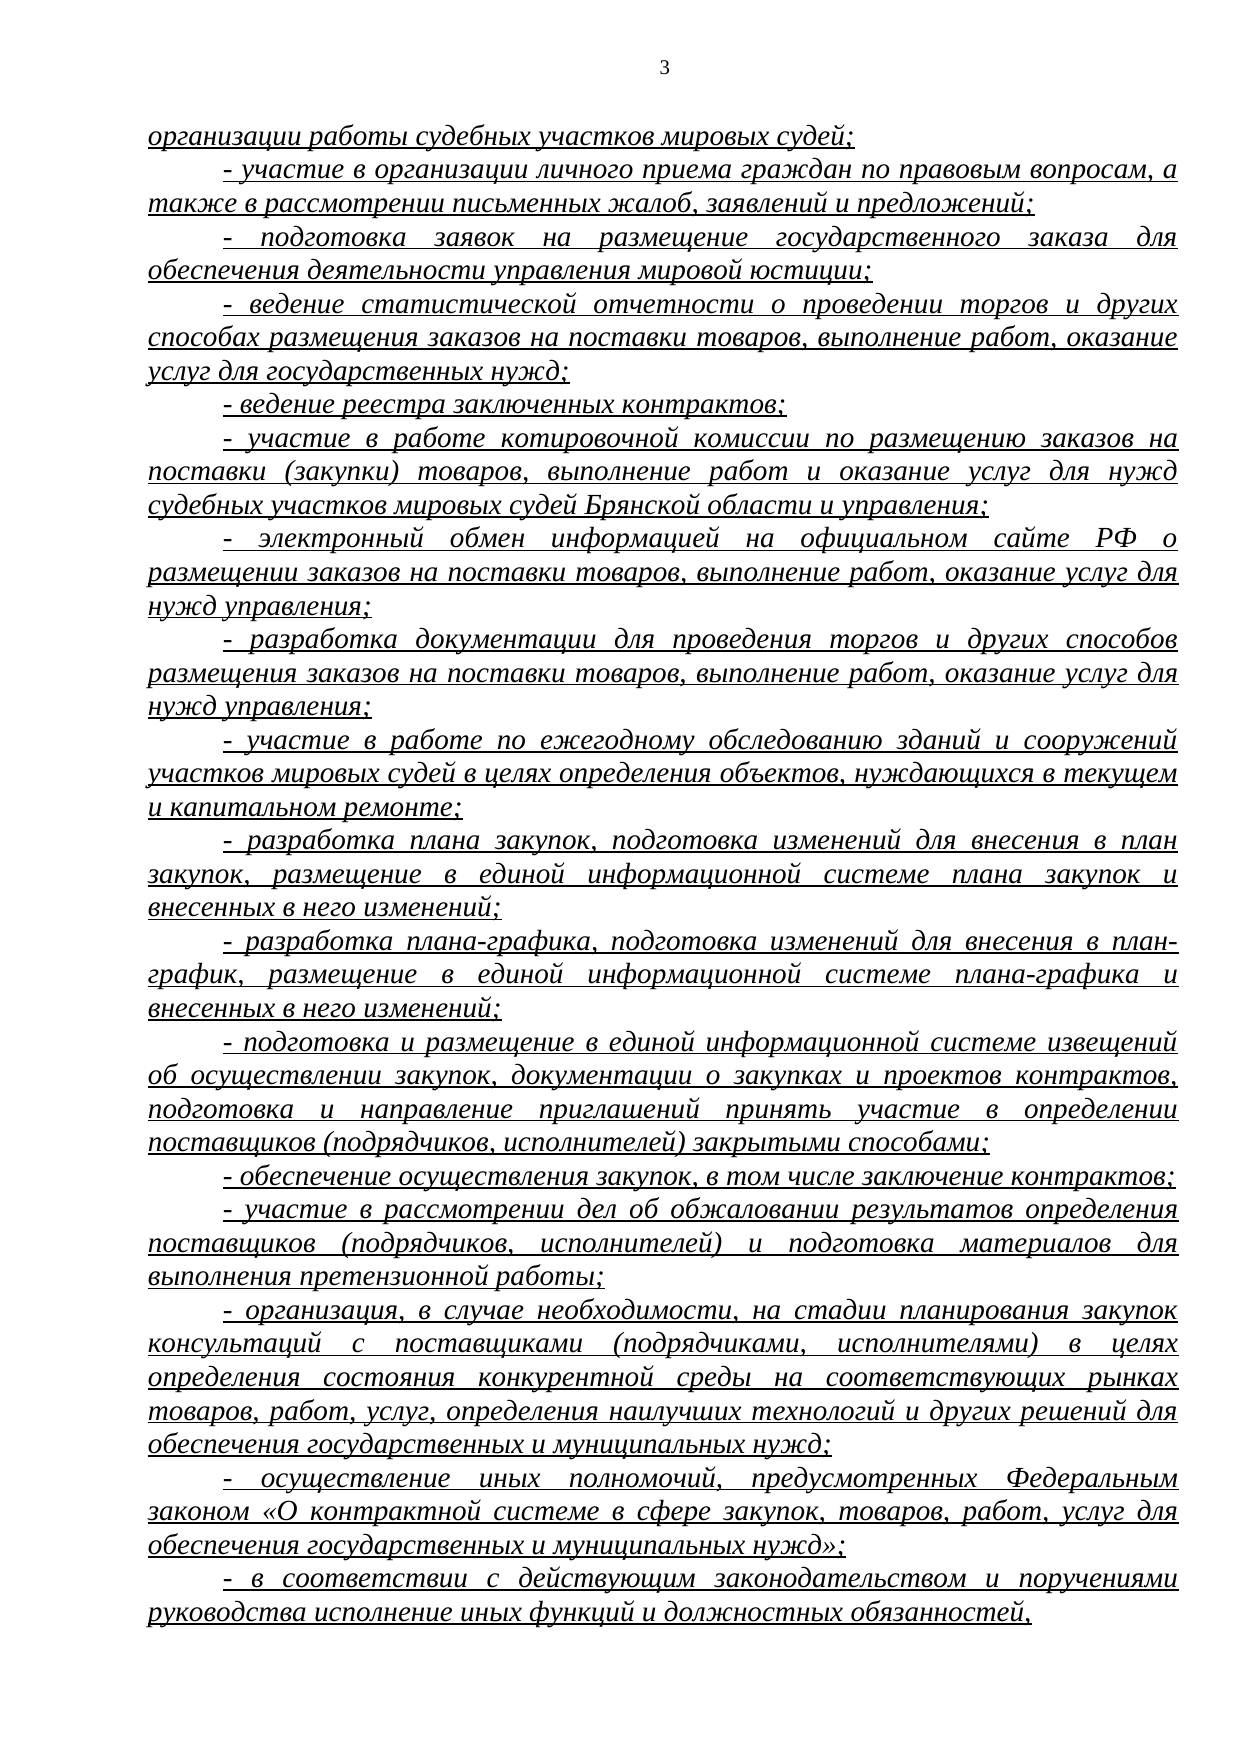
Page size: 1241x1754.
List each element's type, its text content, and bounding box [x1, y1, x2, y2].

text - участие в работе по ежегодному обследованию зданий и сооружений участков мировых судей в целях определения объектов, нуждающихся в текущем и капитальном ремонте; [148, 722, 1181, 822]
text - осуществление иных полномочий, предусмотренных Федеральным законом «О контрактной системе в сфере закупок, товаров, работ, услуг для обеспечения государственных и муниципальных нужд»; [148, 1460, 1181, 1560]
text - участие в работе котировочной комиссии по размещению заказов на поставки (закупки) товаров, выполнение работ и оказание услуг для нужд судебных участков мировых судей Брянской области и управления; [148, 420, 1181, 521]
text - участие в рассмотрении дел об обжаловании результатов определения поставщиков (подрядчиков, исполнителей) и подготовка материалов для выполнения претензионной работы; [148, 1191, 1181, 1292]
text - электронный обмен информацией на официальном сайте РФ о размещении заказов на поставки товаров, выполнение работ, оказание услуг для нужд управления; [148, 521, 1181, 621]
text - подготовка и размещение в единой информационной системе извещений об осуществлении закупок, документации о закупках и проектов контрактов, подготовка и направление приглашений принять участие в определении поставщиков (подрядчиков, исполнителей) закрытыми способами; [148, 1024, 1181, 1158]
text - ведение статистической отчетности о проведении торгов и других способах размещения заказов на поставки товаров, выполнение работ, оказание услуг для государственных нужд; [148, 286, 1181, 386]
text - разработка плана-графика, подготовка изменений для внесения в план- график, размещение в единой информационной системе плана-графика и внесенных в него изменений; [148, 923, 1181, 1024]
text - разработка документации для проведения торгов и других способов размещения заказов на поставки товаров, выполнение работ, оказание услуг для нужд управления; [148, 621, 1181, 722]
text - в соответствии с действующим законодательством и поручениями руководства исполнение иных функций и должностных обязанностей, [148, 1560, 1181, 1627]
text - подготовка заявок на размещение государственного заказа для обеспечения деятельности управления мировой юстиции; [148, 219, 1181, 286]
text - участие в организации личного приема граждан по правовым вопросам, а также в рассмотрении письменных жалоб, заявлений и предложений; [148, 152, 1181, 219]
text - обеспечение осуществления закупок, в том числе заключение контрактов; [148, 1158, 1181, 1191]
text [148, 118, 1181, 152]
text - ведение реестра заключенных контрактов; [148, 386, 1181, 420]
text - организация, в случае необходимости, на стадии планирования закупок консультаций с поставщиками (подрядчиками, исполнителями) в целях определения состояния конкурентной среды на соответствующих рынках товаров, работ, услуг, определения наилучших технологий и других решений для обеспечения государственных и муниципальных нужд; [148, 1292, 1181, 1460]
text - разработка плана закупок, подготовка изменений для внесения в план закупок, размещение в единой информационной системе плана закупок и внесенных в него изменений; [148, 822, 1181, 923]
